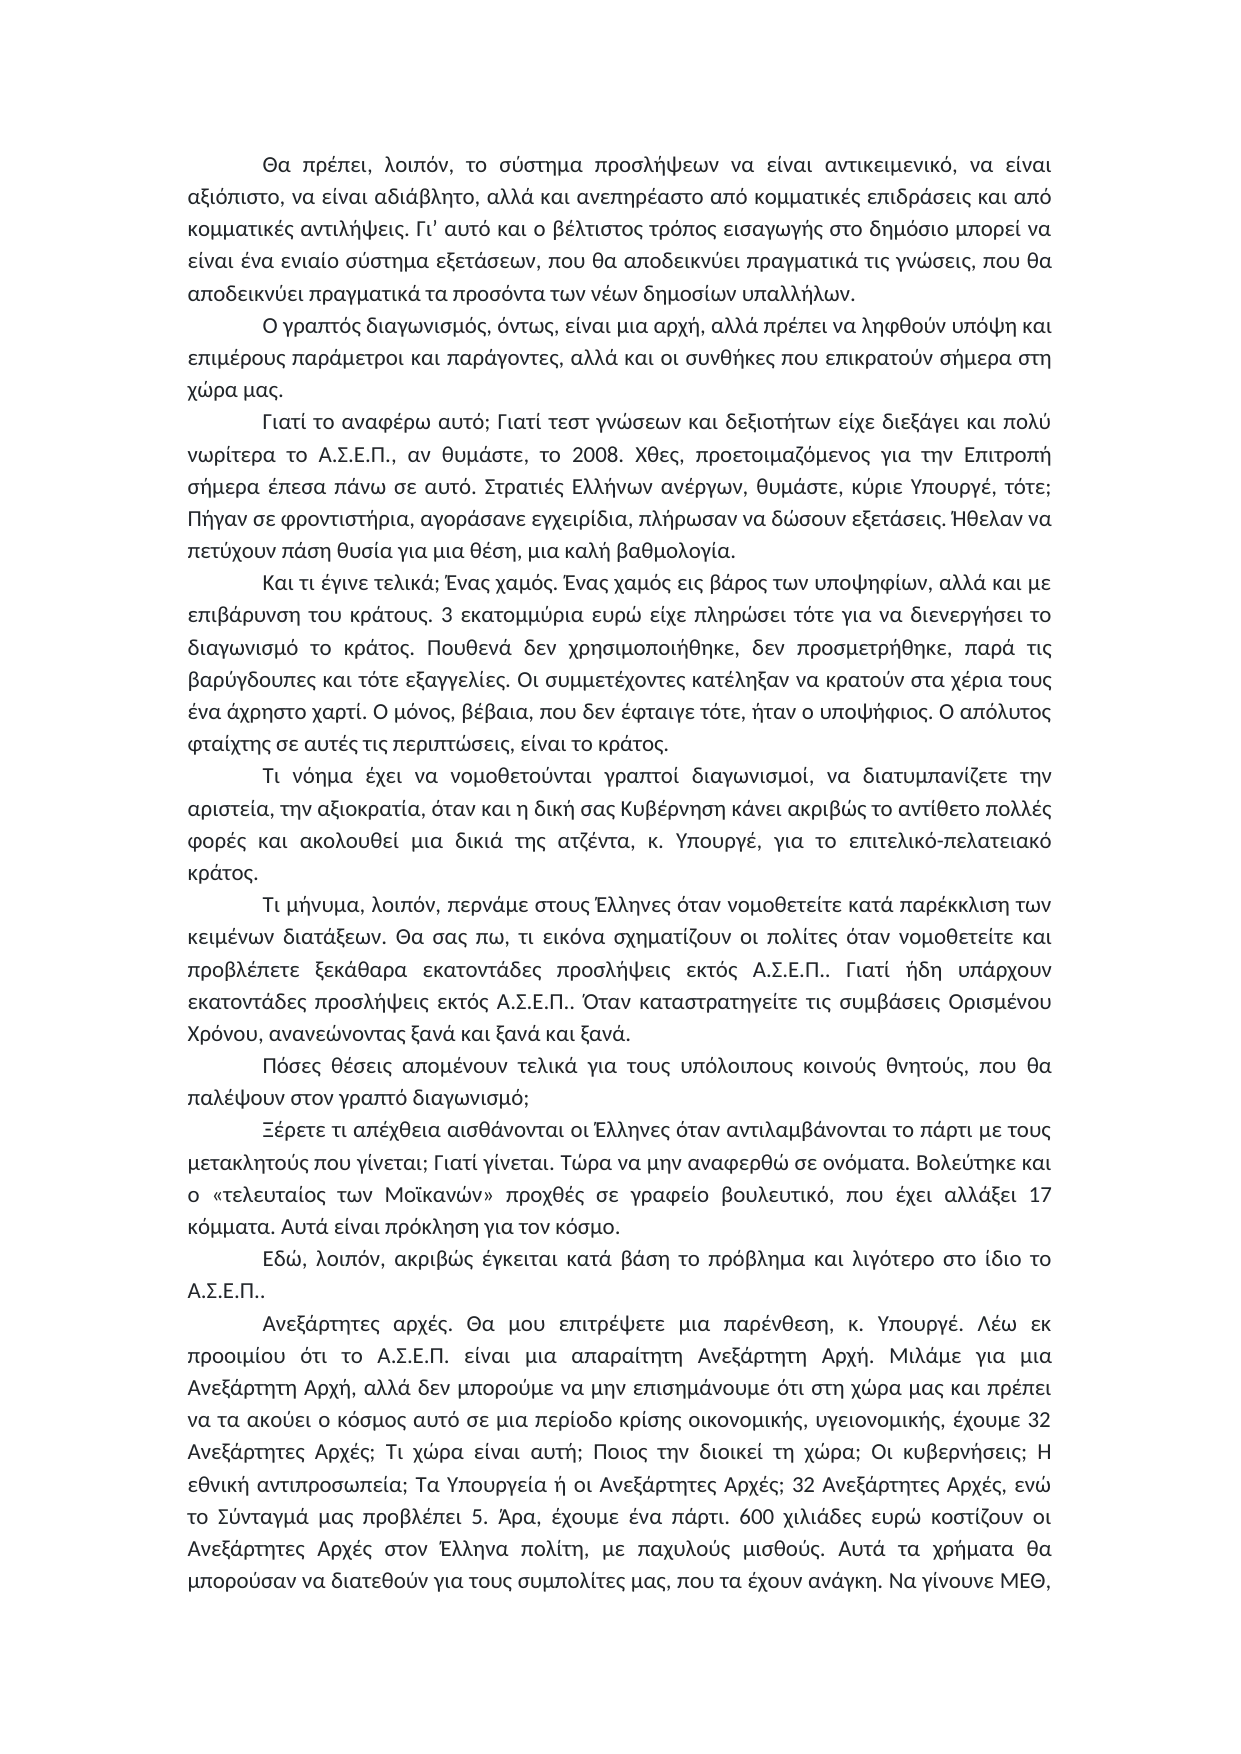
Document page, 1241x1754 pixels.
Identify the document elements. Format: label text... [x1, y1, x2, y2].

text Ο γραπτός διαγωνισμός, όντως, είναι μια αρχή, αλλά πρέπει να ληφθούν υπόψη και επιμέρους παράμετροι και παράγοντες, αλλά και οι συνθήκες που επικρατούν σήμερα στη χώρα μας. [187, 311, 1053, 403]
text Ξέρετε τι απέχθεια αισθάνονται οι Έλληνες όταν αντιλαμβάνονται το πάρτι με τους μετακλητούς που γίνεται; Γιατί γίνεται. Τώρα να μην αναφερθώ σε ονόματα. Βολεύτηκε και ο «τελευταίος των Μοϊκανών» προχθές σε γραφείο βουλευτικό, που έχει αλλάξει 17 κόμματα. Αυτά είναι πρόκληση για τον κόσμο. [187, 1116, 1053, 1240]
text Και τι έγινε τελικά; Ένας χαμός. Ένας χαμός εις βάρος των υποψηφίων, αλλά και με επιβάρυνση του κράτους. 3 εκατομμύρια ευρώ είχε πληρώσει τότε για να διενεργήσει το διαγωνισμό το κράτος. Πουθενά δεν χρησιμοποιήθηκε, δεν προσμετρήθηκε, παρά τις βαρύγδουπες και τότε εξαγγελίες. Οι συμμετέχοντες κατέληξαν να κρατούν στα χέρια τους ένα άχρηστο χαρτί. Ο μόνος, βέβαια, που δεν έφταιγε τότε, ήταν ο υποψήφιος. Ο απόλυτος φταίχτης σε αυτές τις περιπτώσεις, είναι το κράτος. [187, 568, 1053, 757]
text Τι νόημα έχει να νομοθετούνται γραπτοί διαγωνισμοί, να διατυμπανίζετε την αριστεία, την αξιοκρατία, όταν και η δική σας Κυβέρνηση κάνει ακριβώς το αντίθετο πολλές φορές και ακολουθεί μια δικιά της ατζέντα, κ. Υπουργέ, για το επιτελικό-πελατειακό κράτος. [187, 762, 1053, 886]
text Εδώ, λοιπόν, ακριβώς έγκειται κατά βάση το πρόβλημα και λιγότερο στο ίδιο το Α.Σ.Ε.Π.. [187, 1244, 1053, 1304]
text Γιατί το αναφέρω αυτό; Γιατί τεστ γνώσεων και δεξιοτήτων είχε διεξάγει και πολύ νωρίτερα το Α.Σ.Ε.Π., αν θυμάστε, το 2008. Χθες, προετοιμαζόμενος για την Επιτροπή σήμερα έπεσα πάνω σε αυτό. Στρατιές Ελλήνων ανέργων, θυμάστε, κύριε Υπουργέ, τότε; Πήγαν σε φροντιστήρια, αγοράσανε εγχειρίδια, πλήρωσαν να δώσουν εξετάσεις. Ήθελαν να πετύχουν πάση θυσία για μια θέση, μια καλή βαθμολογία. [187, 407, 1053, 564]
text Πόσες θέσεις απομένουν τελικά για τους υπόλοιπους κοινούς θνητούς, που θα παλέψουν στον γραπτό διαγωνισμό; [187, 1051, 1053, 1111]
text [187, 1309, 1053, 1594]
text Θα πρέπει, λοιπόν, το σύστημα προσλήψεων να είναι αντικειμενικό, να είναι αξιόπιστο, να είναι αδιάβλητο, αλλά και ανεπηρέαστο από κομματικές επιδράσεις και από κομματικές αντιλήψεις. Γι’ αυτό και ο βέλτιστος τρόπος εισαγωγής στο δημόσιο μπορεί να είναι ένα ενιαίο σύστημα εξετάσεων, που θα αποδεικνύει πραγματικά τις γνώσεις, που θα αποδεικνύει πραγματικά τα προσόντα των νέων δημοσίων υπαλλήλων. [187, 150, 1053, 307]
text Τι μήνυμα, λοιπόν, περνάμε στους Έλληνες όταν νομοθετείτε κατά παρέκκλιση των κειμένων διατάξεων. Θα σας πω, τι εικόνα σχηματίζουν οι πολίτες όταν νομοθετείτε και προβλέπετε ξεκάθαρα εκατοντάδες προσλήψεις εκτός Α.Σ.Ε.Π.. Γιατί ήδη υπάρχουν εκατοντάδες προσλήψεις εκτός Α.Σ.Ε.Π.. Όταν καταστρατηγείτε τις συμβάσεις Ορισμένου Χρόνου, ανανεώνοντας ξανά και ξανά και ξανά. [187, 890, 1053, 1047]
